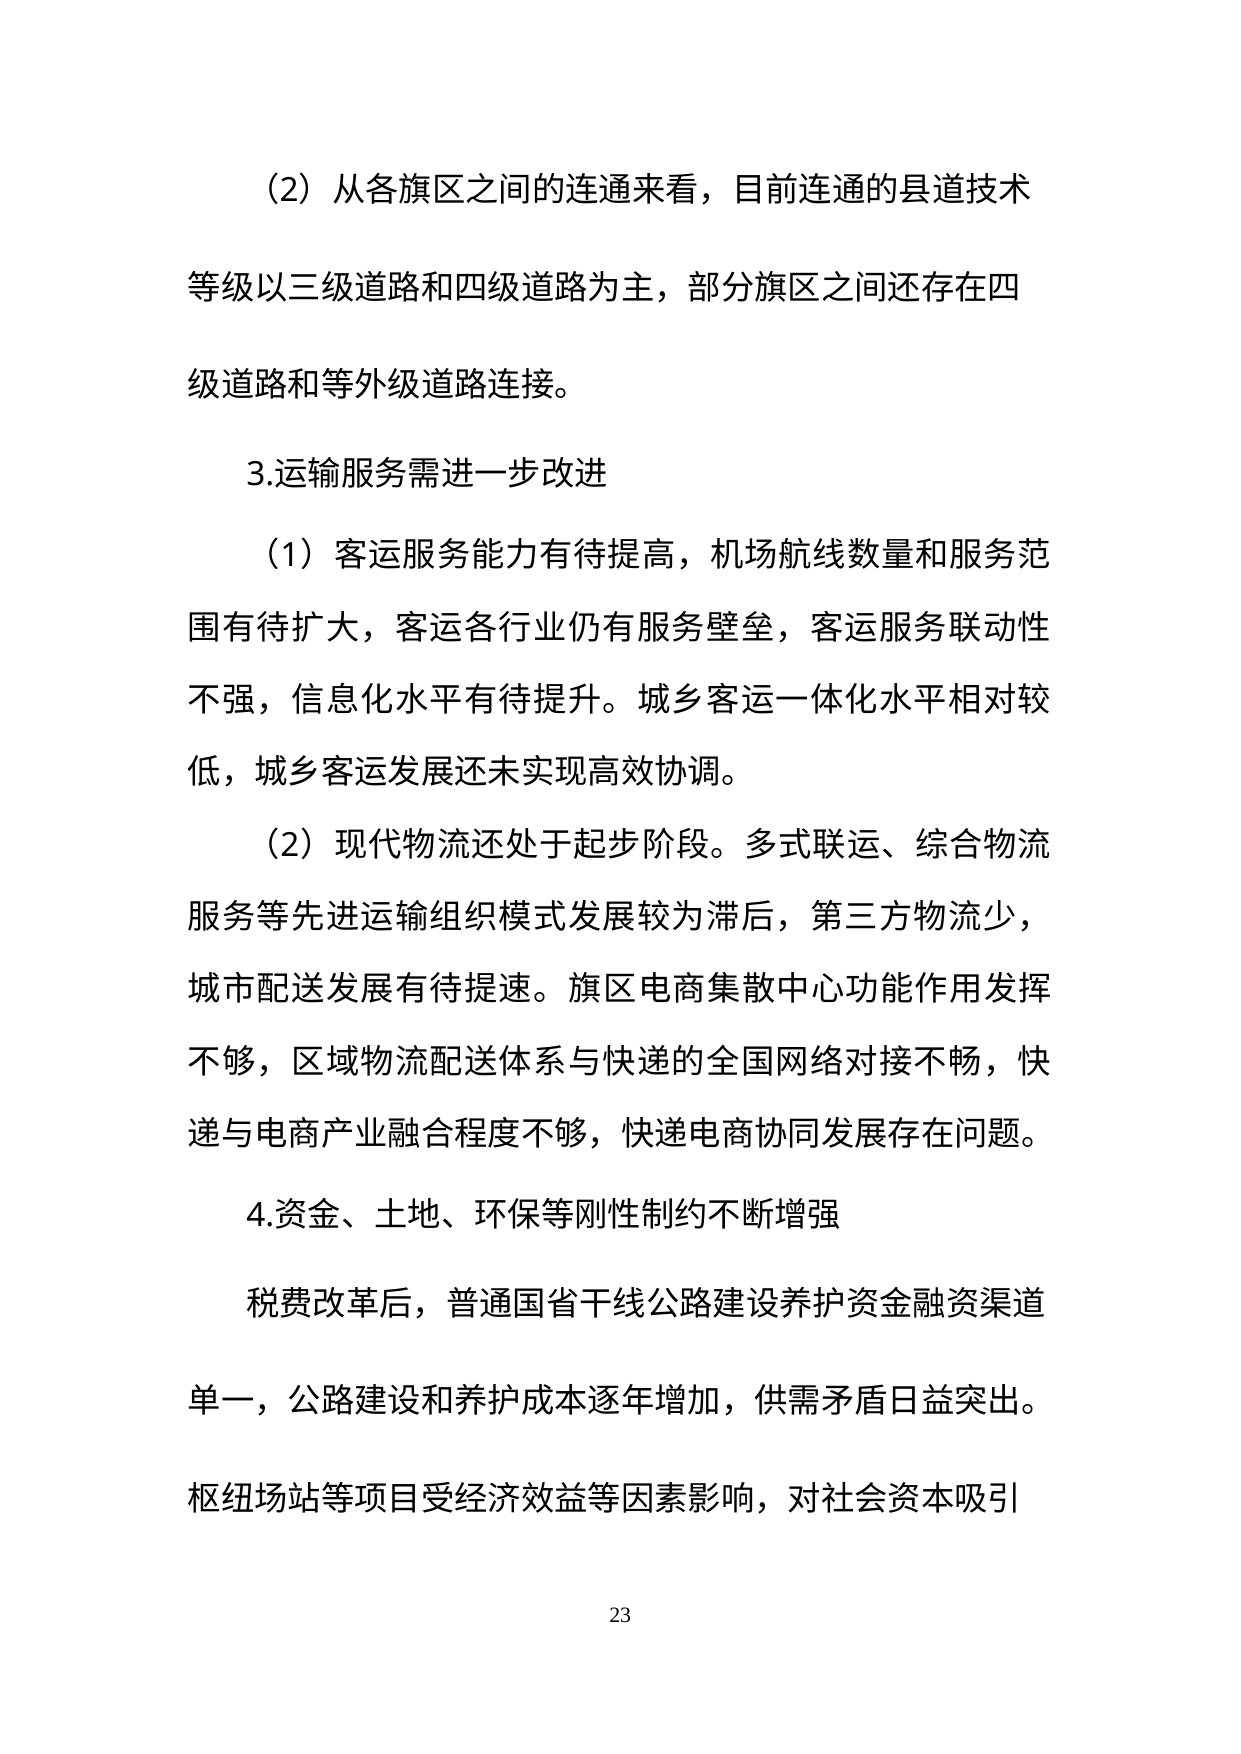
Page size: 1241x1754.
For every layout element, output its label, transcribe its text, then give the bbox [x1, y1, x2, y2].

text （2）现代物流还处于起步阶段。多式联运、综合物流服务等先进运输组织模式发展较为滞后，第三方物流少，城市配送发展有待提速。旗区电商集散中心功能作用发挥不够，区域物流配送体系与快递的全国网络对接不畅，快递与电商产业融合程度不够，快递电商协同发展存在问题。 [187, 817, 1053, 1155]
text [187, 1268, 1053, 1528]
text （1）客运服务能力有待提高，机场航线数量和服务范围有待扩大，客运各行业仍有服务壁垒，客运服务联动性不强，信息化水平有待提升。城乡客运一体化水平相对较低，城乡客运发展还未实现高效协调。 [187, 528, 1053, 793]
text 4.资金、土地、环保等刚性制约不断增强 [187, 1179, 1053, 1244]
text 3.运输服务需进一步改进 [187, 439, 1053, 504]
text （2）从各旗区之间的连通来看，目前连通的县道技术等级以三级道路和四级道路为主，部分旗区之间还存在四级道路和等外级道路连接。 [187, 155, 1053, 415]
